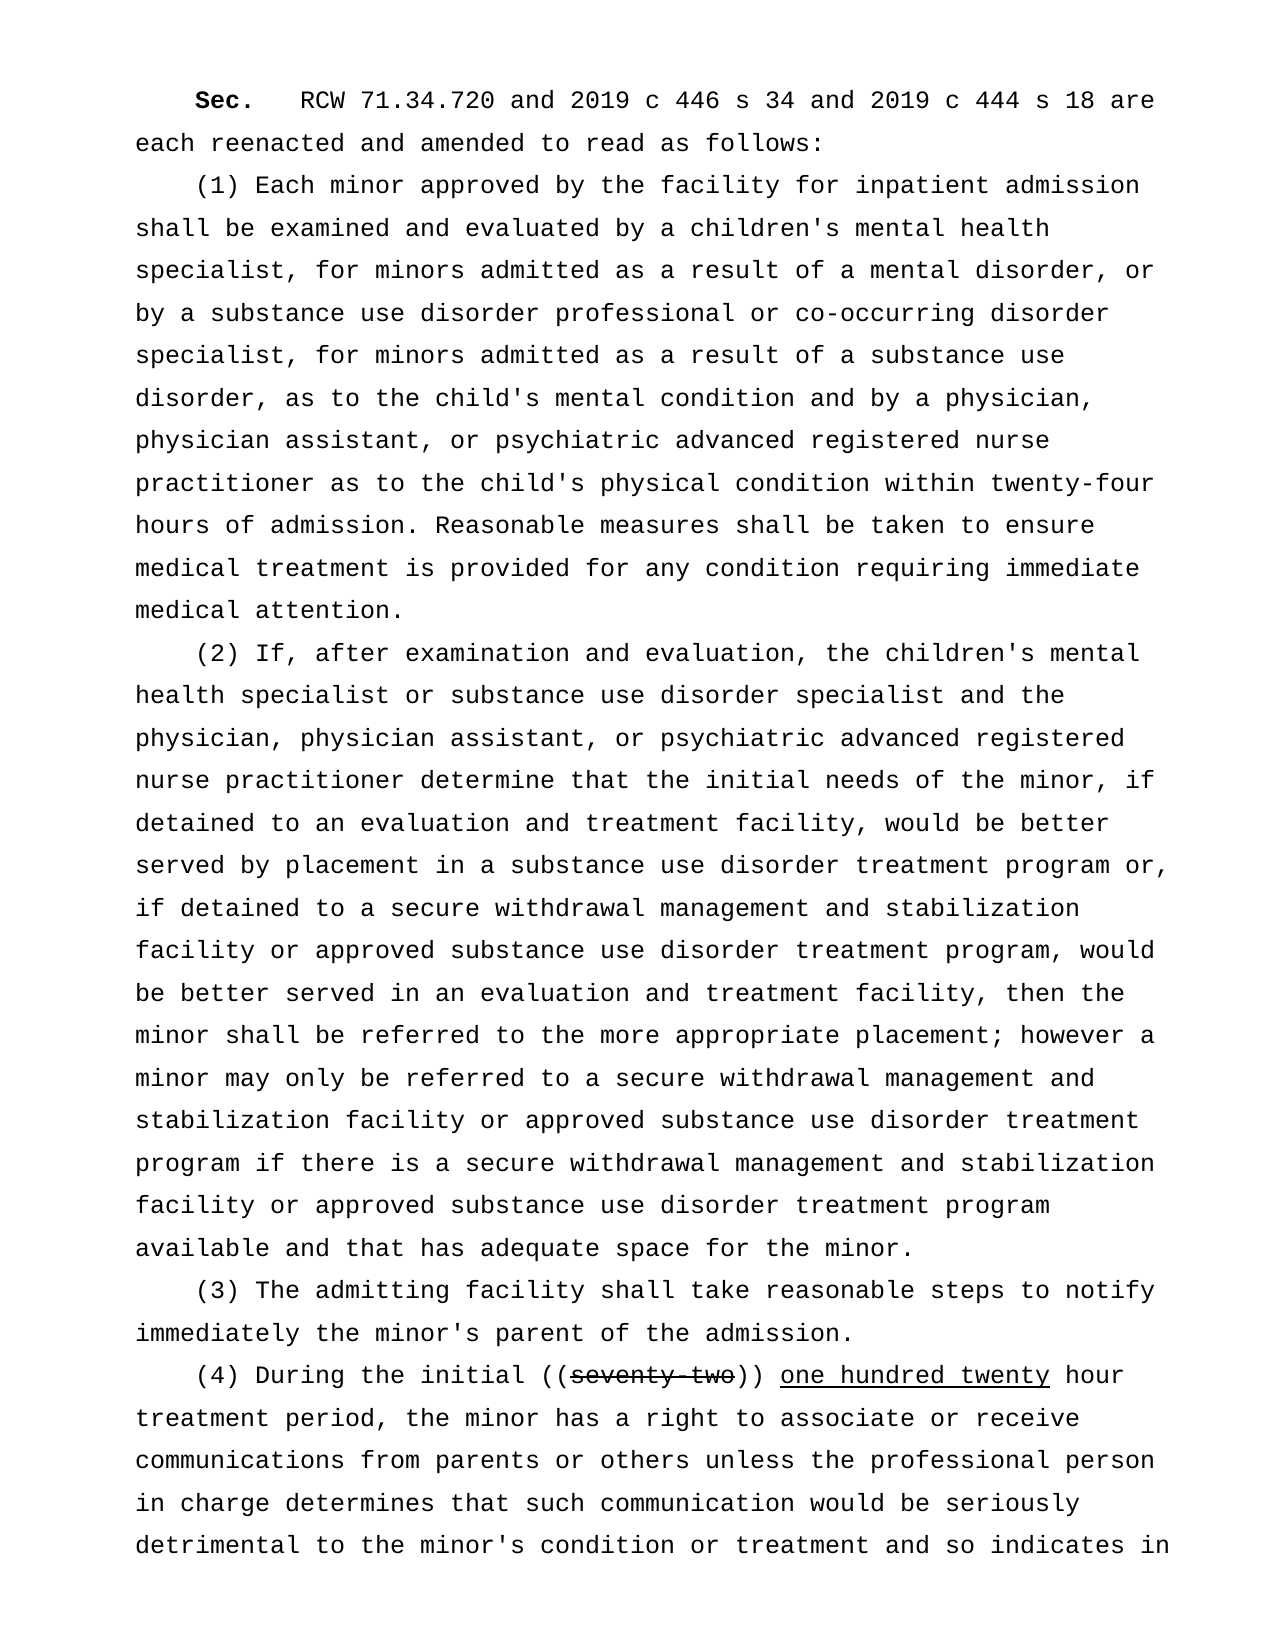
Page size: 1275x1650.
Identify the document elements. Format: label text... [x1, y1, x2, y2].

text (1) Each minor approved by the facility for inpatient admission shall be examined and evaluated by a children's mental health specialist, for minors admitted as a result of a mental disorder, or by a substance use disorder professional or co-occurring disorder specialist, for minors admitted as a result of a substance use disorder, as to the child's mental condition and by a physician, physician assistant, or psychiatric advanced registered nurse practitioner as to the child's physical condition within twenty-four hours of admission. Reasonable measures shall be taken to ensure medical treatment is provided for any condition requiring immediate medical attention. [135, 160, 1170, 627]
text Sec. RCW 71.34.720 and 2019 c 446 s 34 and 2019 c 444 s 18 are each reenacted and amended to read as follows: [135, 75, 1170, 160]
text (2) If, after examination and evaluation, the children's mental health specialist or substance use disorder specialist and the physician, physician assistant, or psychiatric advanced registered nurse practitioner determine that the initial needs of the minor, if detained to an evaluation and treatment facility, would be better served by placement in a substance use disorder treatment program or, if detained to a secure withdrawal management and stabilization facility or approved substance use disorder treatment program, would be better served in an evaluation and treatment facility, then the minor shall be referred to the more appropriate placement; however a minor may only be referred to a secure withdrawal management and stabilization facility or approved substance use disorder treatment program if there is a secure withdrawal management and stabilization facility or approved substance use disorder treatment program available and that has adequate space for the minor. [135, 627, 1170, 1265]
text (3) The admitting facility shall take reasonable steps to notify immediately the minor's parent of the admission. [135, 1265, 1170, 1350]
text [135, 1350, 1170, 1562]
